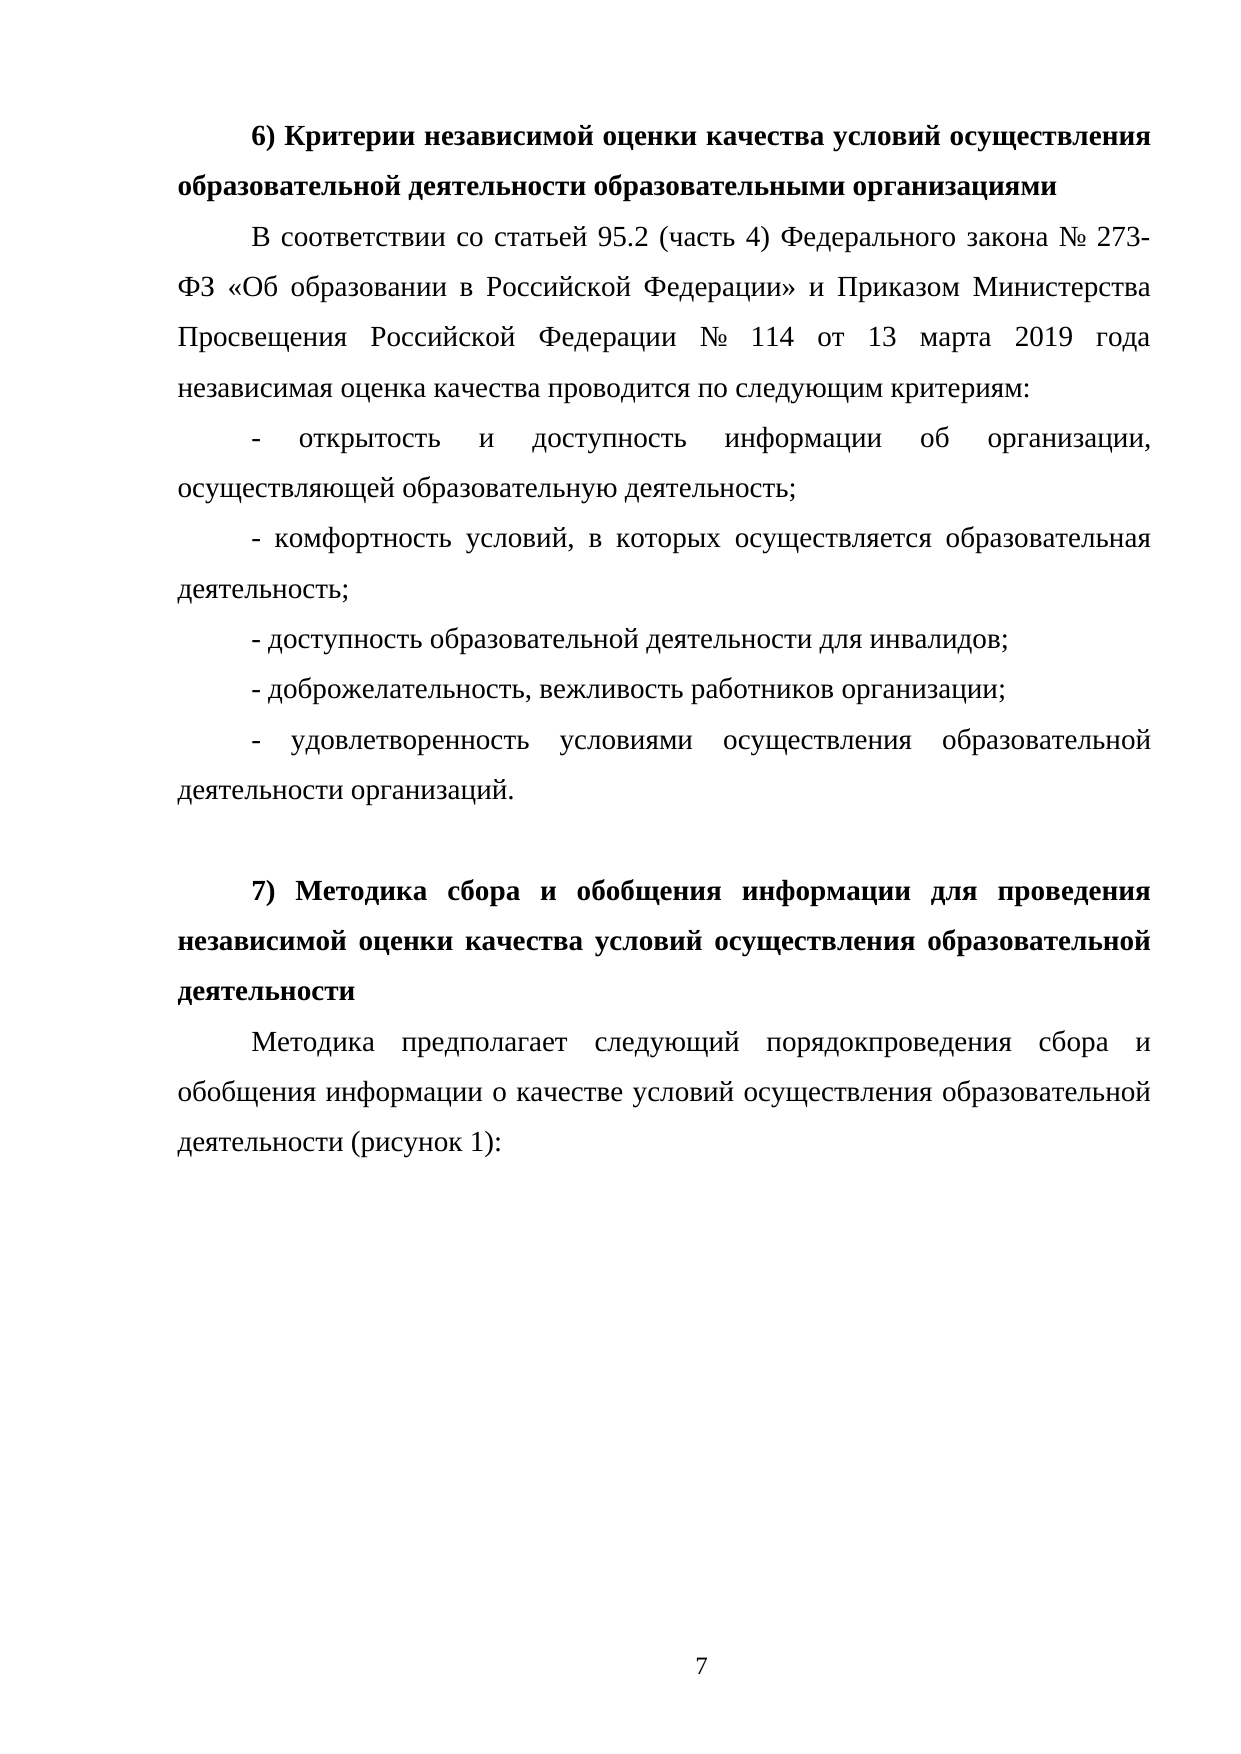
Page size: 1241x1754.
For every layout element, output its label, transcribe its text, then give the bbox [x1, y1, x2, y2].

text - доброжелательность, вежливость работников организации; [177, 672, 1152, 705]
text - комфортность условий, в которых осуществляется образовательная деятельность; [177, 521, 1152, 604]
text - открытость и доступность информации об организации, осуществляющей образовательную деятельность; [177, 420, 1152, 504]
text 7) Методика сбора и обобщения информации для проведения независимой оценки качества условий осуществления образовательной деятельности [177, 873, 1152, 1007]
text - удовлетворенность условиями осуществления образовательной деятельности организаций. [177, 722, 1152, 806]
text Методика предполагает следующий порядокпроведения сбора и обобщения информации о качестве условий осуществления образовательной деятельности (рисунок 1): [177, 1024, 1152, 1158]
text - доступность образовательной деятельности для инвалидов; [177, 621, 1152, 655]
text 6) Критерии независимой оценки качества условий осуществления образовательной деятельности образовательными организациями [177, 118, 1152, 202]
text В соответствии со статьей 95.2 (часть 4) Федерального закона № 273-ФЗ «Об образовании в Российской Федерации» и Приказом Министерства Просвещения Российской Федерации № 114 от 13 марта 2019 года независимая оценка качества проводится по следующим критериям: [177, 219, 1152, 403]
